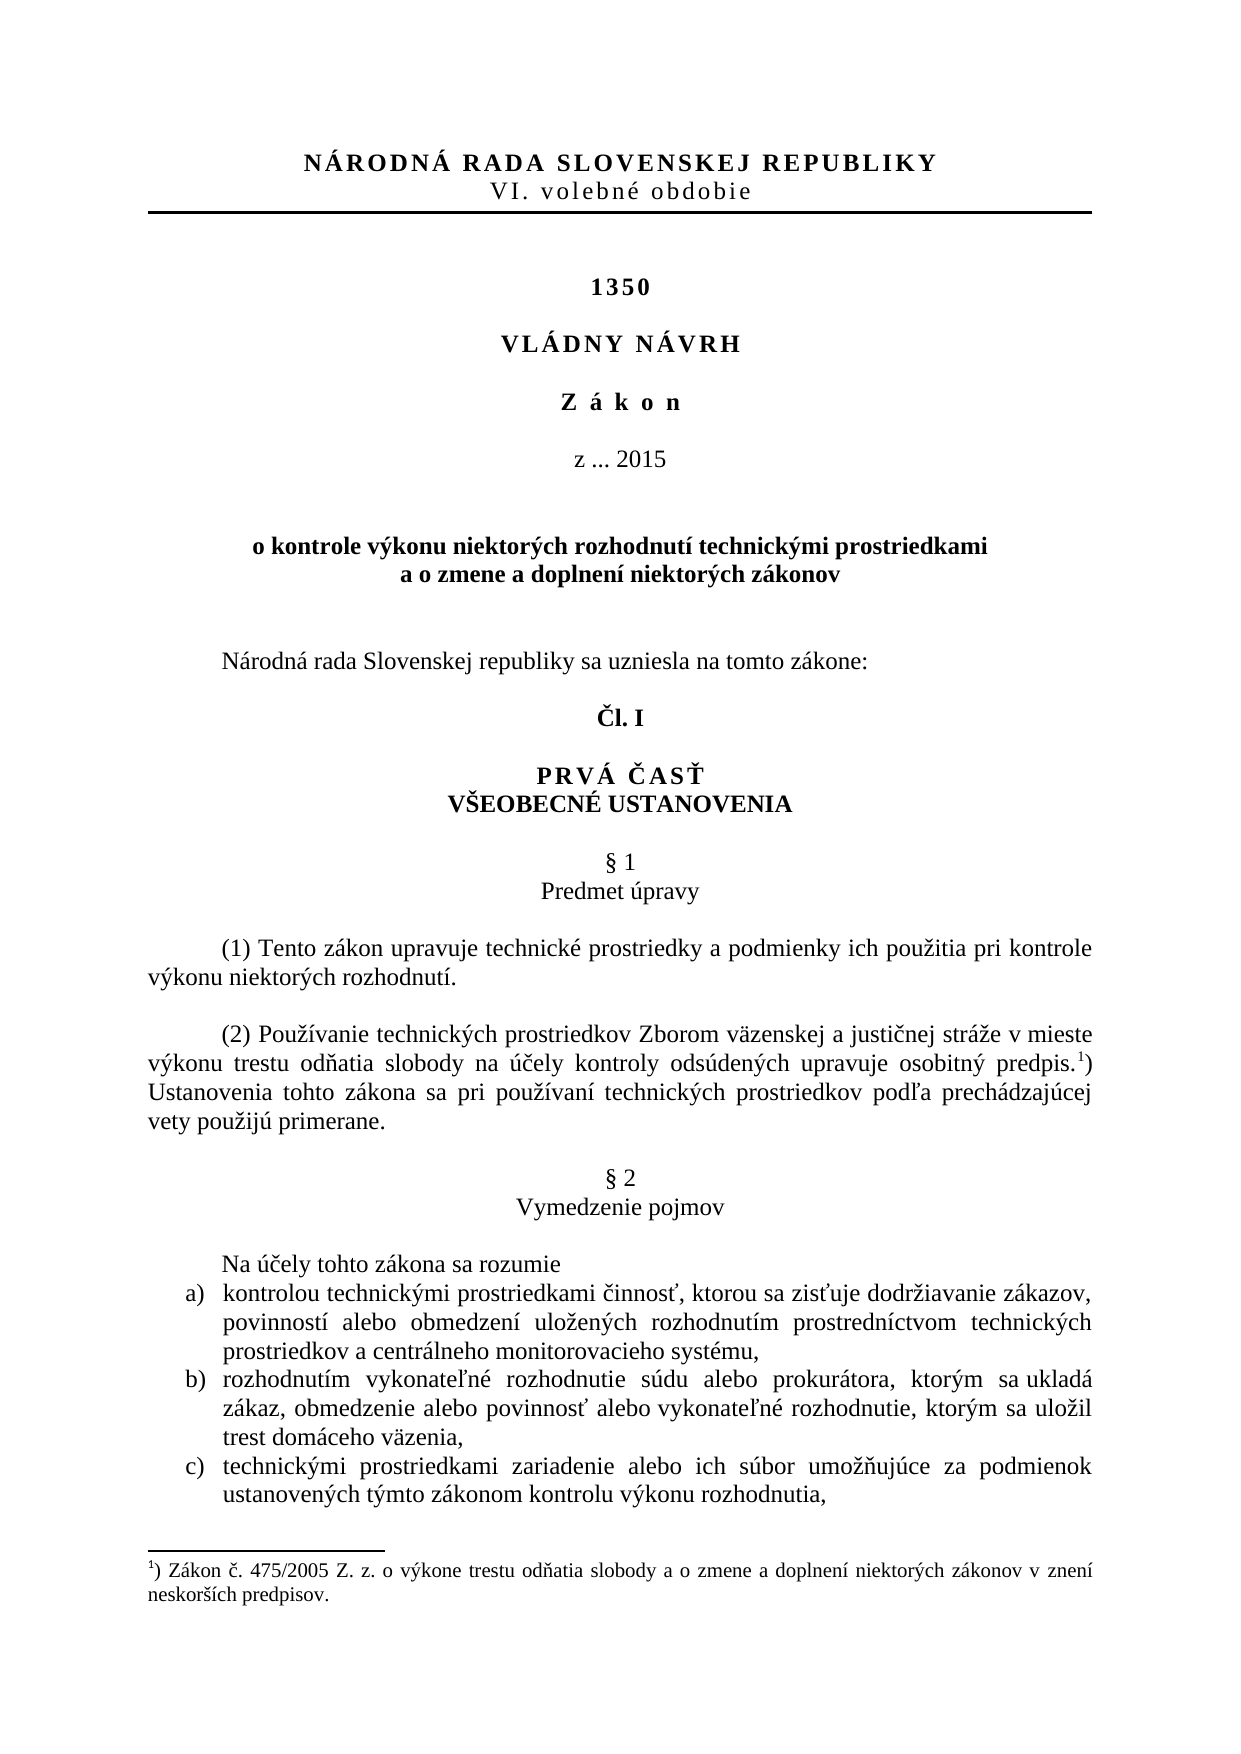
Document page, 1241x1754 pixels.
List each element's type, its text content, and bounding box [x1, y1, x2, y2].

text Predmet úpravy [148, 876, 1092, 904]
text 1350 [148, 272, 1092, 301]
text Všeobecné ustanovenia [148, 789, 1092, 818]
text Na účely tohto zákona sa rozumie [148, 1249, 1092, 1278]
text a o zmene a doplnení niektorých zákonov [148, 559, 1092, 588]
text NÁRODNÁ RADA SLOVENSKEJ REPUBLIKY [148, 148, 1092, 176]
text z ... 2015 [148, 444, 1092, 473]
list kontrolou technickými prostriedkami činnosť, ktorou sa zisťuje dodržiavanie zákazov, povinností alebo obmedzení uložených rozhodnutím prostredníctvom technických prostriedkov a centrálneho monitorovacieho systému, [185, 1278, 1092, 1364]
text VI. volebné obdobie [148, 176, 1092, 211]
text Vymedzenie pojmov [148, 1192, 1092, 1221]
text (2) Používanie technických prostriedkov Zborom väzenskej a justičnej stráže v mieste výkonu trestu odňatia slobody na účely kontroly odsúdených upravuje osobitný predpis.) Ustanovenia tohto zákona sa pri používaní technických prostriedkov podľa prechádzajúcej vety použijú primerane. [148, 1019, 1092, 1134]
text Národná rada Slovenskej republiky sa uzniesla na tomto zákone: [148, 646, 1092, 674]
text Čl. I [148, 703, 1092, 732]
text § 2 [148, 1163, 1092, 1192]
list rozhodnutím vykonateľné rozhodnutie súdu alebo prokurátora, ktorým sa ukladá zákaz, obmedzenie alebo povinnosť alebo vykonateľné rozhodnutie, ktorým sa uložil trest domáceho väzenia, [185, 1364, 1092, 1451]
text Z á k o n [148, 387, 1092, 416]
text § 1 [148, 847, 1092, 876]
list technickými prostriedkami zariadenie alebo ich súbor umožňujúce za podmienok ustanovených týmto zákonom kontrolu výkonu rozhodnutia, [185, 1451, 1092, 1508]
text (1) Tento zákon upravuje technické prostriedky a podmienky ich použitia pri kontrole výkonu niektorých rozhodnutí. [148, 933, 1092, 991]
text VLÁDNY NÁVRH [148, 329, 1092, 358]
text Prvá časť [148, 761, 1092, 789]
text o kontrole výkonu niektorých rozhodnutí technickými prostriedkami [148, 531, 1092, 559]
